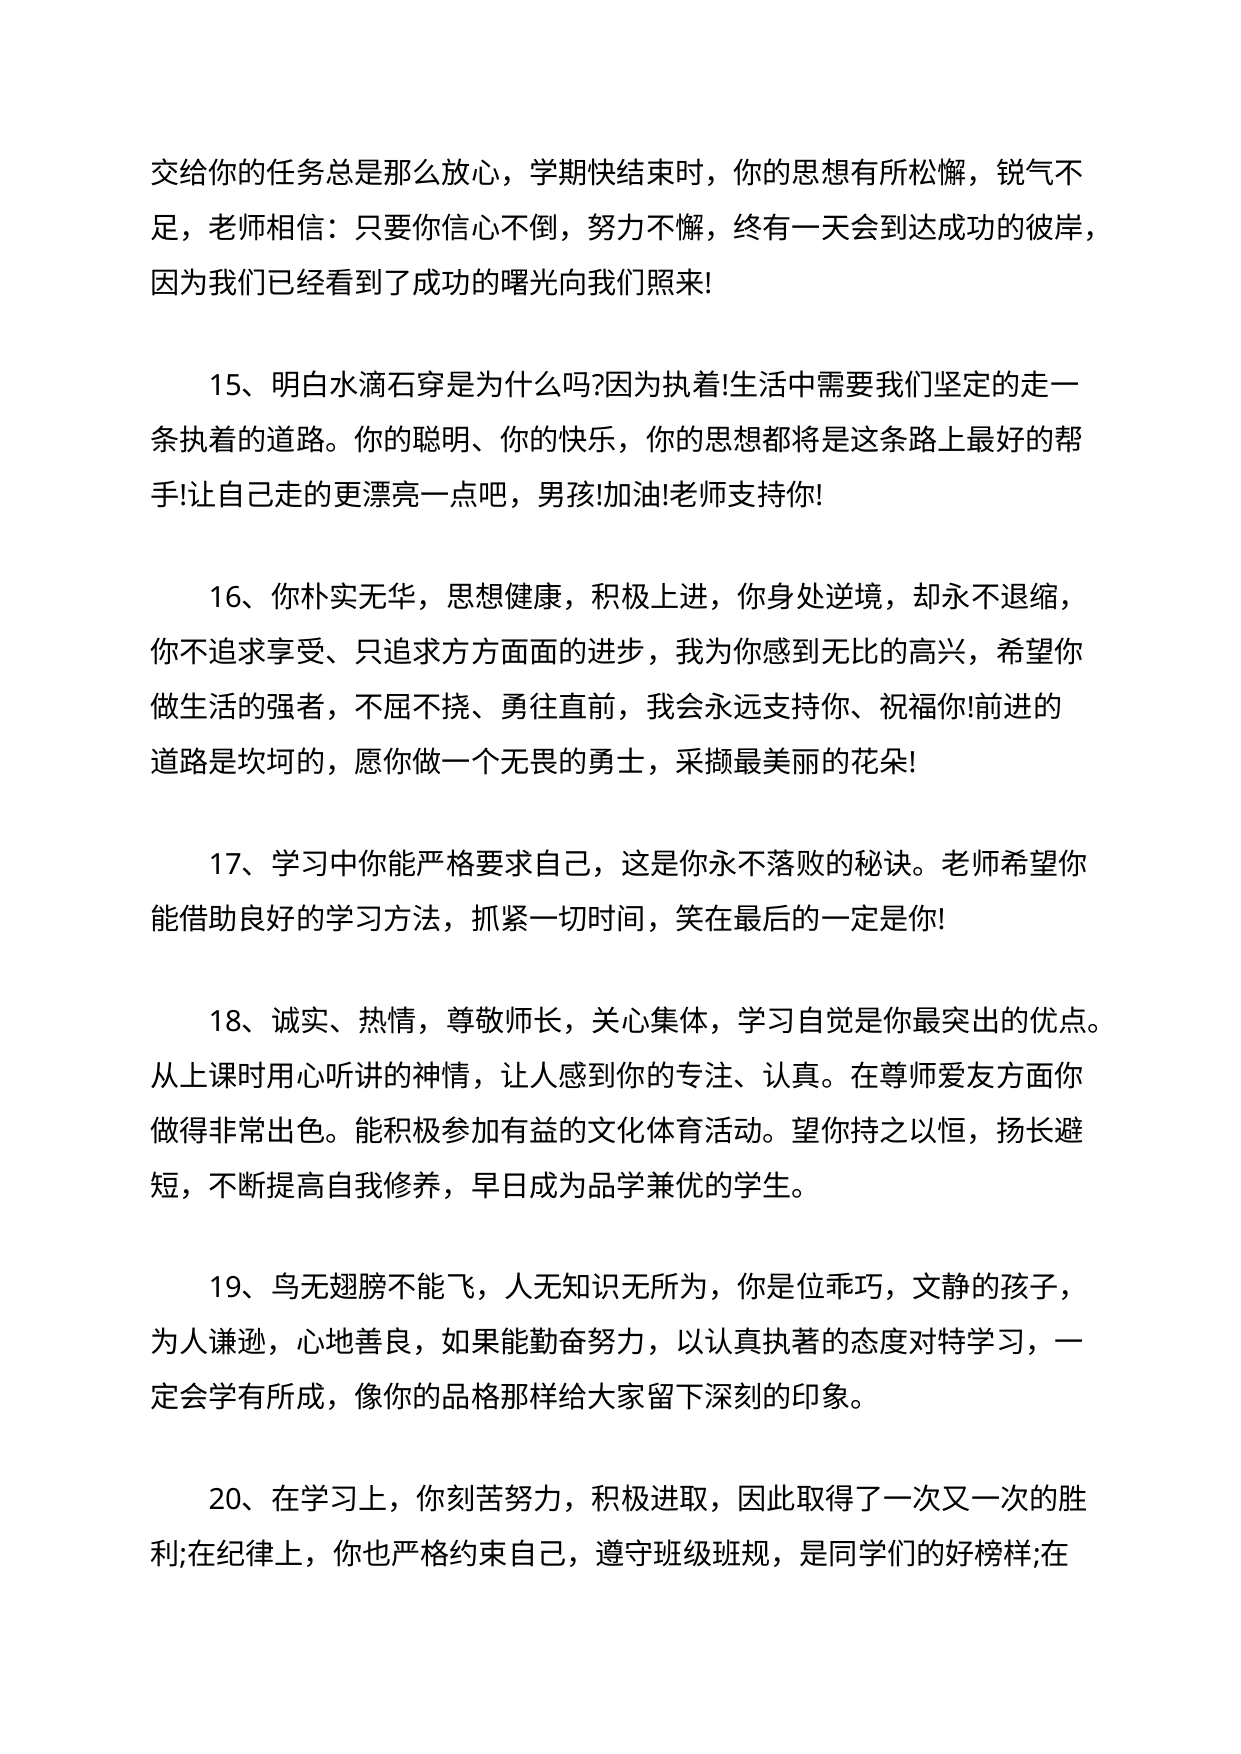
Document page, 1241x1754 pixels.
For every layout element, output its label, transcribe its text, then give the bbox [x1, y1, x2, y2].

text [150, 1476, 1090, 1573]
text 17、学习中你能严格要求自己，这是你永不落败的秘诀。老师希望你能借助良好的学习方法，抓紧一切时间，笑在最后的一定是你! [150, 841, 1090, 938]
text 19、鸟无翅膀不能飞，人无知识无所为，你是位乖巧，文静的孩子，为人谦逊，心地善良，如果能勤奋努力，以认真执著的态度对特学习，一定会学有所成，像你的品格那样给大家留下深刻的印象。 [150, 1264, 1090, 1416]
text 18、诚实、热情，尊敬师长，关心集体，学习自觉是你最突出的优点。从上课时用心听讲的神情，让人感到你的专注、认真。在尊师爱友方面你做得非常出色。能积极参加有益的文化体育活动。望你持之以恒，扬长避短，不断提高自我修养，早日成为品学兼优的学生。 [150, 997, 1090, 1204]
text 15、明白水滴石穿是为什么吗?因为执着!生活中需要我们坚定的走一条执着的道路。你的聪明、你的快乐，你的思想都将是这条路上最好的帮手!让自己走的更漂亮一点吧，男孩!加油!老师支持你! [150, 362, 1090, 514]
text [150, 150, 1090, 302]
text 16、你朴实无华，思想健康，积极上进，你身处逆境，却永不退缩，你不追求享受、只追求方方面面的进步，我为你感到无比的高兴，希望你做生活的强者，不屈不挠、勇往直前，我会永远支持你、祝福你!前进的道路是坎坷的，愿你做一个无畏的勇士，采撷最美丽的花朵! [150, 574, 1090, 781]
